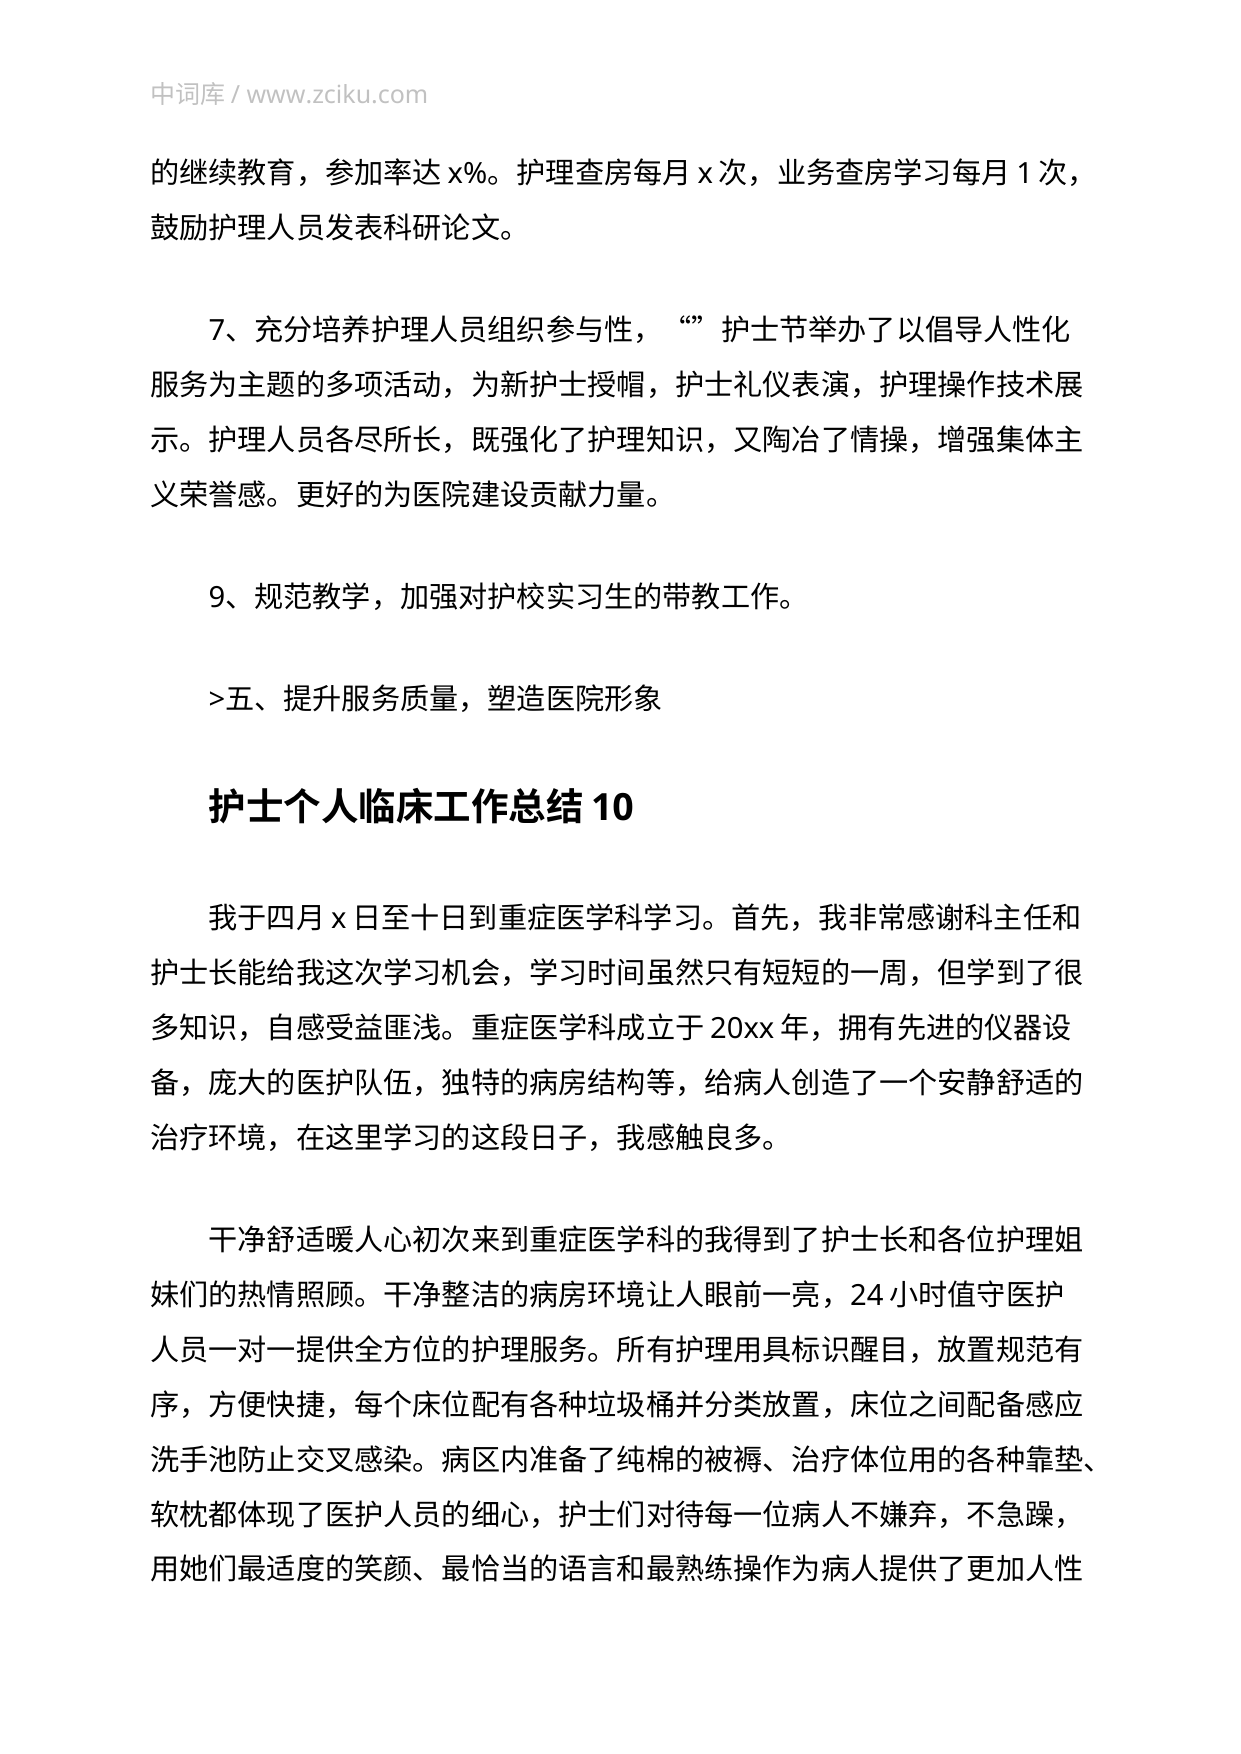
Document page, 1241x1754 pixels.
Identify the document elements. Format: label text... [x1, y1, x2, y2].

text 7、充分培养护理人员组织参与性，“”护士节举办了以倡导人性化服务为主题的多项活动，为新护士授帽，护士礼仪表演，护理操作技术展示。护理人员各尽所长，既强化了护理知识，又陶冶了情操，增强集体主义荣誉感。更好的为医院建设贡献力量。 [150, 307, 1090, 514]
text 我于四月x日至十日到重症医学科学习。首先，我非常感谢科主任和护士长能给我这次学习机会，学习时间虽然只有短短的一周，但学到了很多知识，自感受益匪浅。重症医学科成立于20xx年，拥有先进的仪器设备，庞大的医护队伍，独特的病房结构等，给病人创造了一个安静舒适的治疗环境，在这里学习的这段日子，我感触良多。 [150, 895, 1090, 1157]
text >五、提升服务质量，塑造医院形象 [150, 675, 1090, 718]
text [150, 150, 1090, 247]
text 护士个人临床工作总结10 [150, 777, 1090, 832]
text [150, 1216, 1090, 1588]
text 9、规范教学，加强对护校实习生的带教工作。 [150, 573, 1090, 616]
